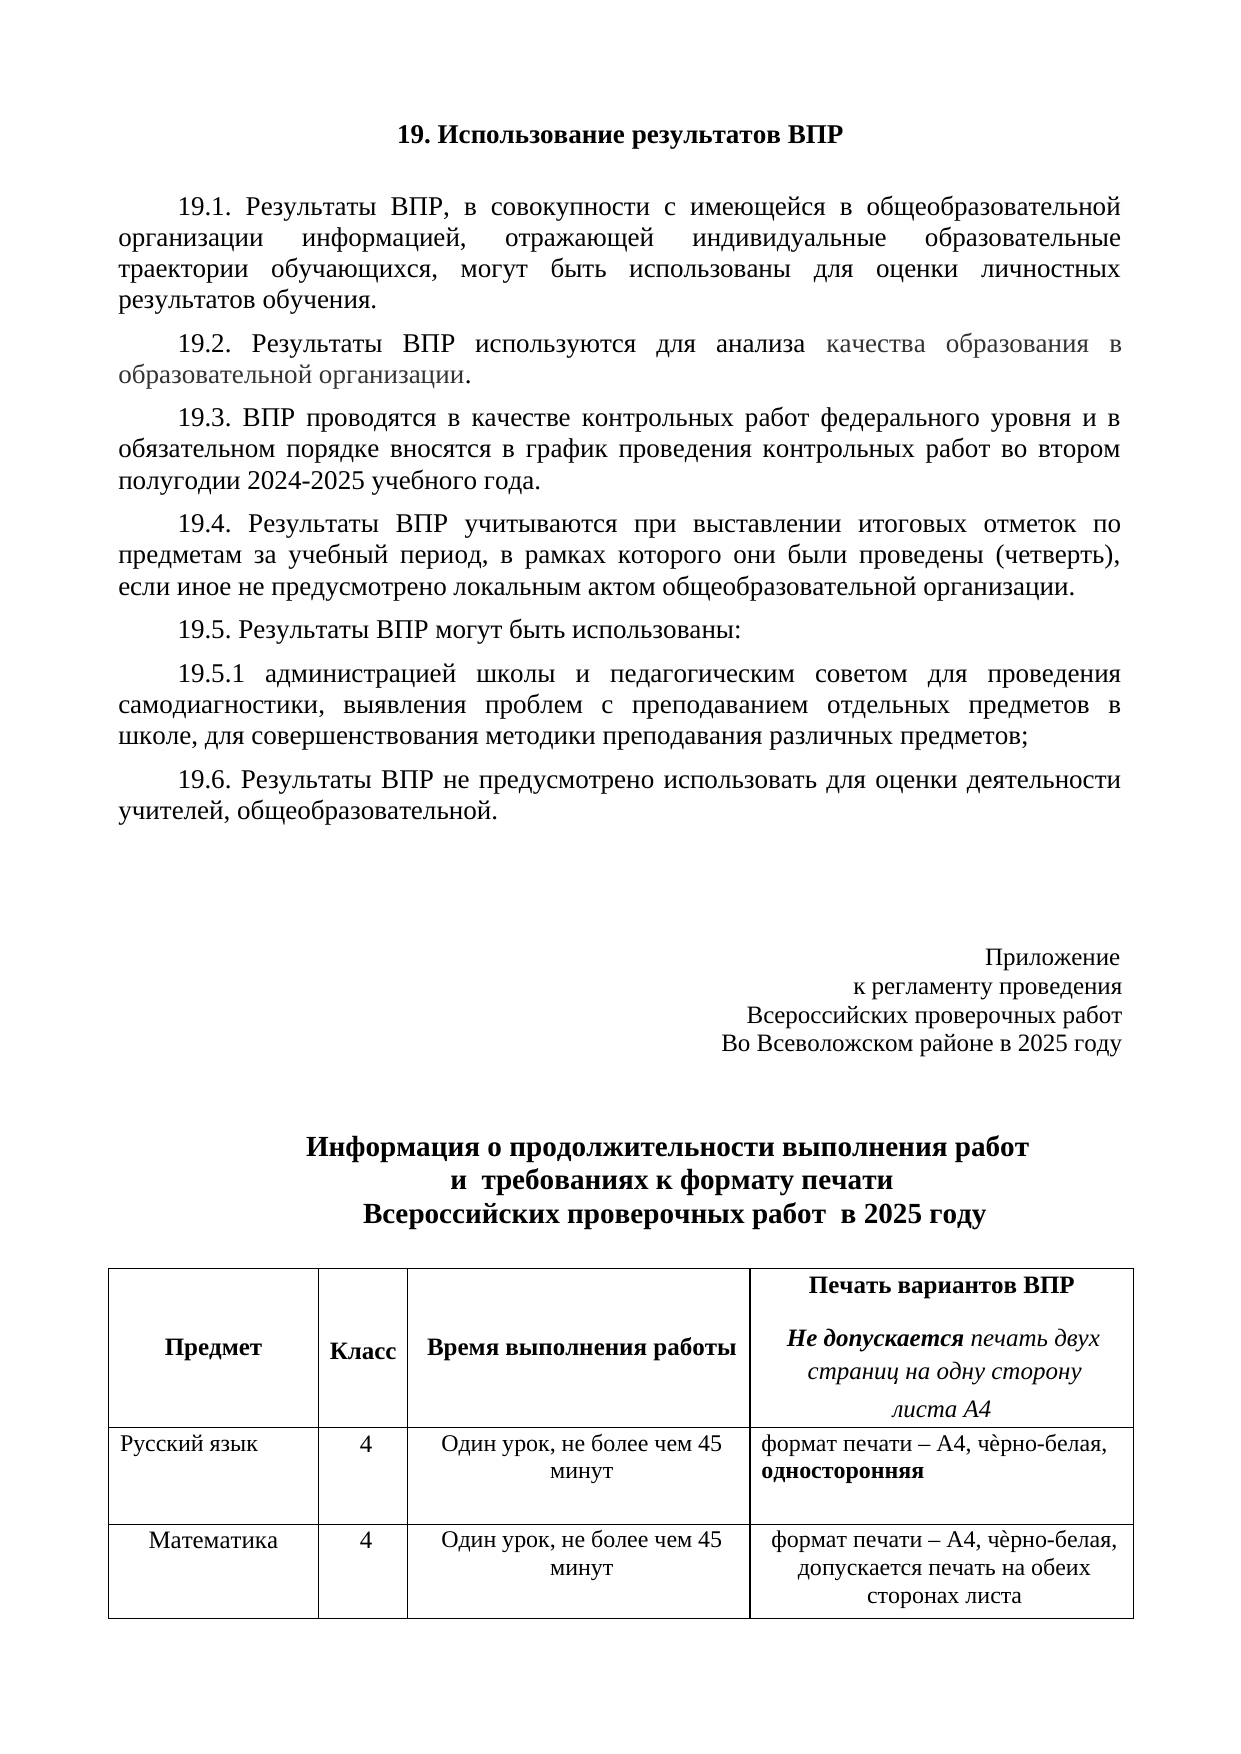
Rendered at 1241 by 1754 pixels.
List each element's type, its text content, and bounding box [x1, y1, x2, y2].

text Информация о продолжительности выполнения работ и требованиях к формату печати [220, 1129, 1122, 1196]
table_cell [408, 1525, 749, 1618]
list 19.3. ВПР проводятся в качестве контрольных работ федерального уровня и в обязательном порядке вносятся в график проведения контрольных работ во втором полугодии 2024-2025 учебного года. [118, 401, 1122, 495]
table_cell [751, 1525, 1133, 1618]
list 19.1. Результаты ВПР, в совокупности с имеющейся в общеобразовательной организации информацией, отражающей индивидуальные образовательные траектории обучающихся, могут быть использованы для оценки личностных результатов обучения. [118, 189, 1122, 314]
list 19.2. Результаты ВПР используются для анализа качества образования в образовательной организации. [118, 327, 1122, 389]
table_header Печать вариантов ВПР Не допускается печать двух страниц на одну сторону листа А4 [751, 1269, 1133, 1427]
text Всероссийских проверочных работ в 2025 году [220, 1196, 1122, 1229]
table_header Класс [319, 1269, 407, 1427]
table_header Время выполнения работы [408, 1269, 749, 1427]
list 19.5.1 администрацией школы и педагогическим советом для проведения самодиагностики, выявления проблем с преподаванием отдельных предметов в школе, для совершенствования методики преподавания различных предметов; [118, 657, 1122, 750]
text Приложение [118, 942, 1120, 971]
list 19. Использование результатов ВПР [118, 118, 1122, 149]
table_cell Математика [109, 1525, 318, 1618]
table_cell Один урок, не более чем 45 минут [408, 1428, 749, 1523]
text Всероссийских проверочных работ [282, 1000, 1122, 1028]
list 19.6. Результаты ВПР не предусмотрено использовать для оценки деятельности учителей, общеобразовательной. [118, 763, 1122, 825]
table_header Предмет [109, 1269, 318, 1427]
list 19.4. Результаты ВПР учитываются при выставлении итоговых отметок по предметам за учебный период, в рамках которого они были проведены (четверть), если иное не предусмотрено локальным актом общеобразовательной организации. [118, 507, 1122, 601]
table_cell 4 [319, 1525, 407, 1618]
list 19.5. Результаты ВПР могут быть использованы: [118, 613, 1122, 644]
table_cell Русский язык [109, 1428, 318, 1523]
table_cell 4 [319, 1428, 407, 1523]
text Во Всеволожском районе в 2025 году [282, 1028, 1122, 1057]
text к регламенту проведения [282, 971, 1122, 1000]
table_cell формат печати – А4, чѐрно-белая, односторонняя [751, 1428, 1133, 1523]
